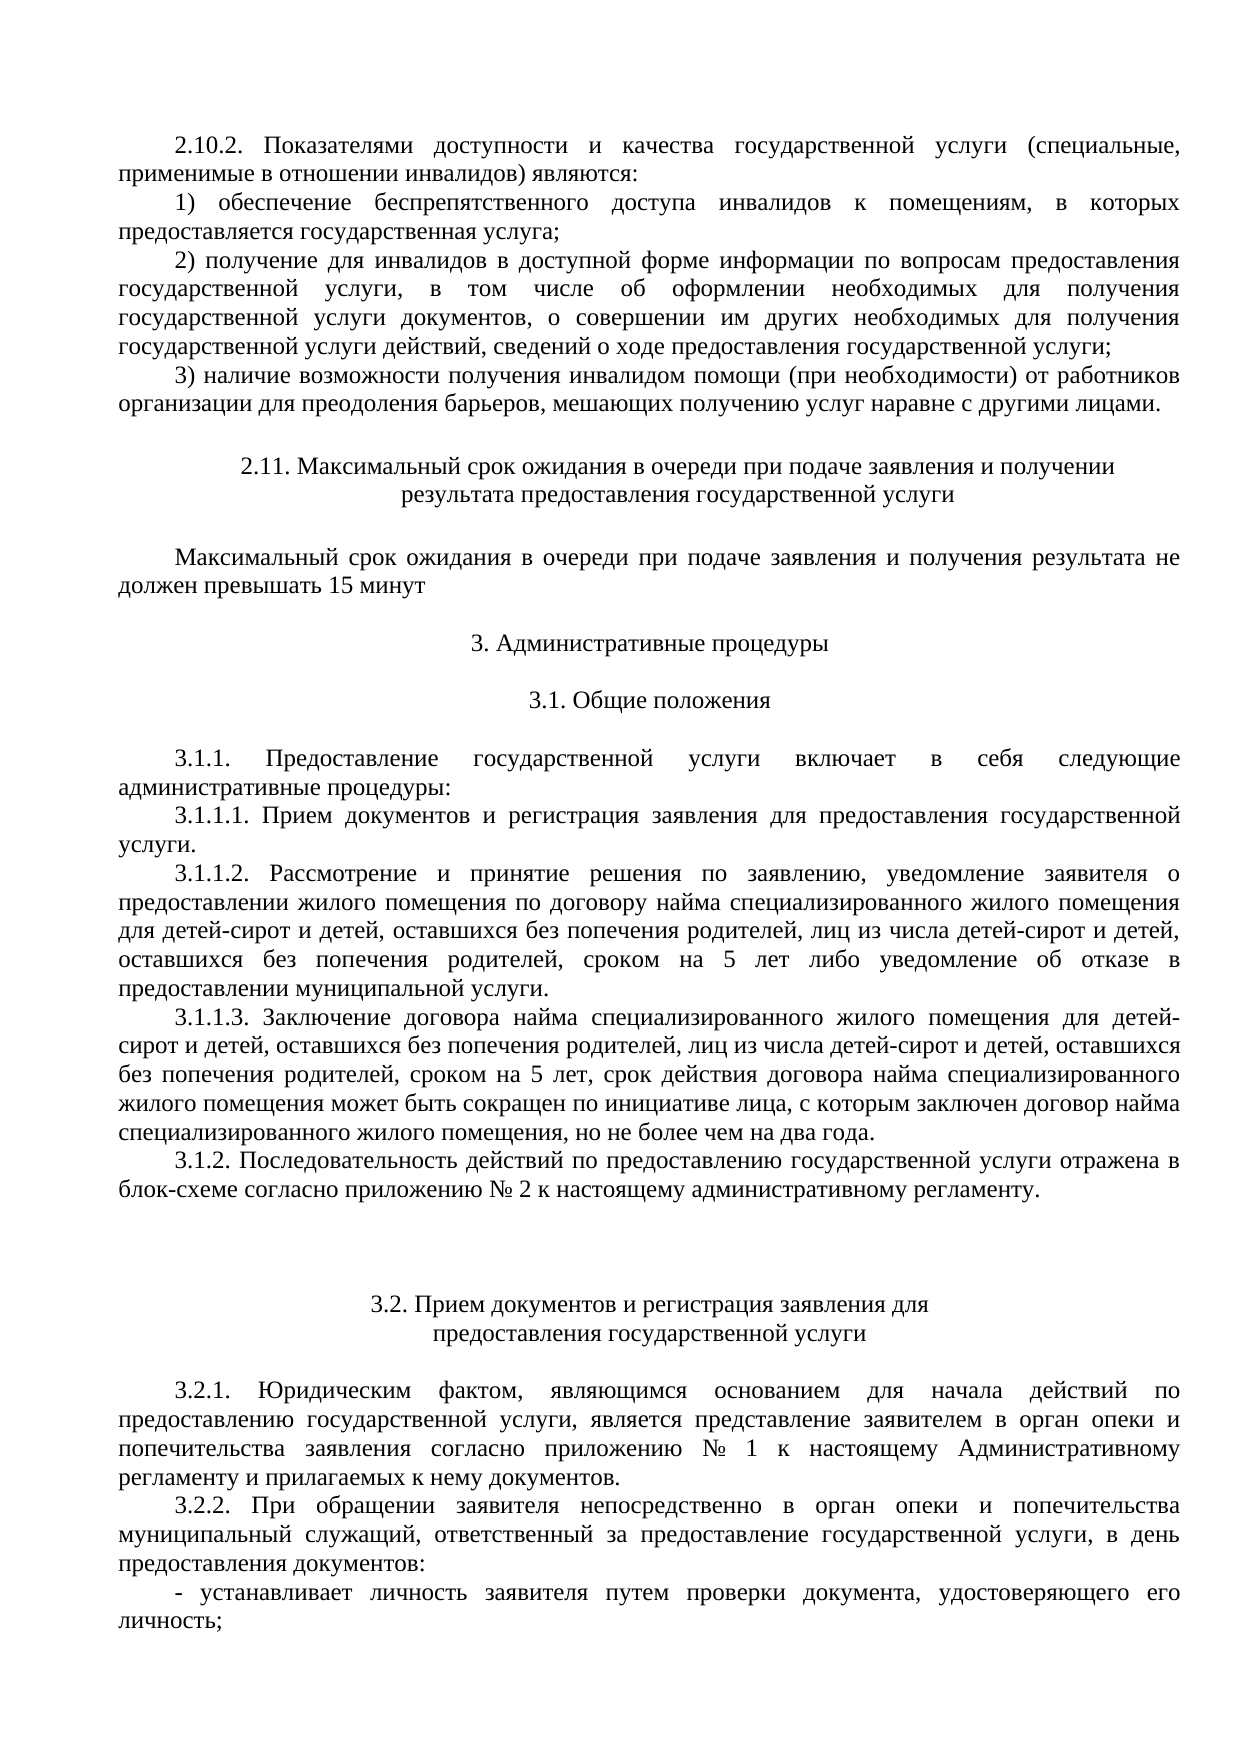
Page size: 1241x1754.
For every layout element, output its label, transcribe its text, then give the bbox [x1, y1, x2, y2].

text результата предоставления государственной услуги [118, 479, 1181, 508]
text 3.1.1.2. Рассмотрение и принятие решения по заявлению, уведомление заявителя о предоставлении жилого помещения по договору найма специализированного жилого помещения для детей-сирот и детей, оставшихся без попечения родителей, лиц из числа детей-сирот и детей, оставшихся без попечения родителей, сроком на 5 лет либо уведомление об отказе в предоставлении муниципальной услуги. [118, 858, 1181, 1002]
text 3.2. Прием документов и регистрация заявления для [118, 1289, 1181, 1318]
text 3. Административные процедуры [118, 628, 1181, 657]
text - устанавливает личность заявителя путем проверки документа, удостоверяющего его личность; [118, 1577, 1181, 1634]
text 2.11. Максимальный срок ожидания в очереди при подаче заявления и получении [118, 451, 1181, 479]
text 2.10.2. Показателями доступности и качества государственной услуги (специальные, применимые в отношении инвалидов) являются: [118, 130, 1181, 187]
text 3.1.1. Предоставление государственной услуги включает в себя следующие административные процедуры: [118, 743, 1181, 801]
text 3.2.1. Юридическим фактом, являющимся основанием для начала действий по предоставлению государственной услуги, является представление заявителем в орган опеки и попечительства заявления согласно приложению № 1 к настоящему Административному регламенту и прилагаемых к нему документов. [118, 1376, 1181, 1491]
text 1) обеспечение беспрепятственного доступа инвалидов к помещениям, в которых предоставляется государственная услуга; [118, 187, 1181, 245]
text 3.1.2. Последовательность действий по предоставлению государственной услуги отражена в блок-схеме согласно приложению № 2 к настоящему административному регламенту. [118, 1146, 1181, 1203]
text 3.1.1.1. Прием документов и регистрация заявления для предоставления государственной услуги. [118, 801, 1181, 858]
text предоставления государственной услуги [118, 1318, 1181, 1347]
text 3) наличие возможности получения инвалидом помощи (при необходимости) от работников организации для преодоления барьеров, мешающих получению услуг наравне с другими лицами. [118, 360, 1181, 417]
text 3.1.1.3. Заключение договора найма специализированного жилого помещения для детей-сирот и детей, оставшихся без попечения родителей, лиц из числа детей-сирот и детей, оставшихся без попечения родителей, сроком на 5 лет, срок действия договора найма специализированного жилого помещения может быть сокращен по инициативе лица, с которым заключен договор найма специализированного жилого помещения, но не более чем на два года. [118, 1002, 1181, 1146]
text 3.1. Общие положения [118, 686, 1181, 714]
text Максимальный срок ожидания в очереди при подаче заявления и получения результата не должен превышать 15 минут [118, 542, 1181, 599]
text 2) получение для инвалидов в доступной форме информации по вопросам предоставления государственной услуги, в том числе об оформлении необходимых для получения государственной услуги документов, о совершении им других необходимых для получения государственной услуги действий, сведений о ходе предоставления государственной услуги; [118, 245, 1181, 360]
text 3.2.2. При обращении заявителя непосредственно в орган опеки и попечительства муниципальный служащий, ответственный за предоставление государственной услуги, в день предоставления документов: [118, 1491, 1181, 1577]
